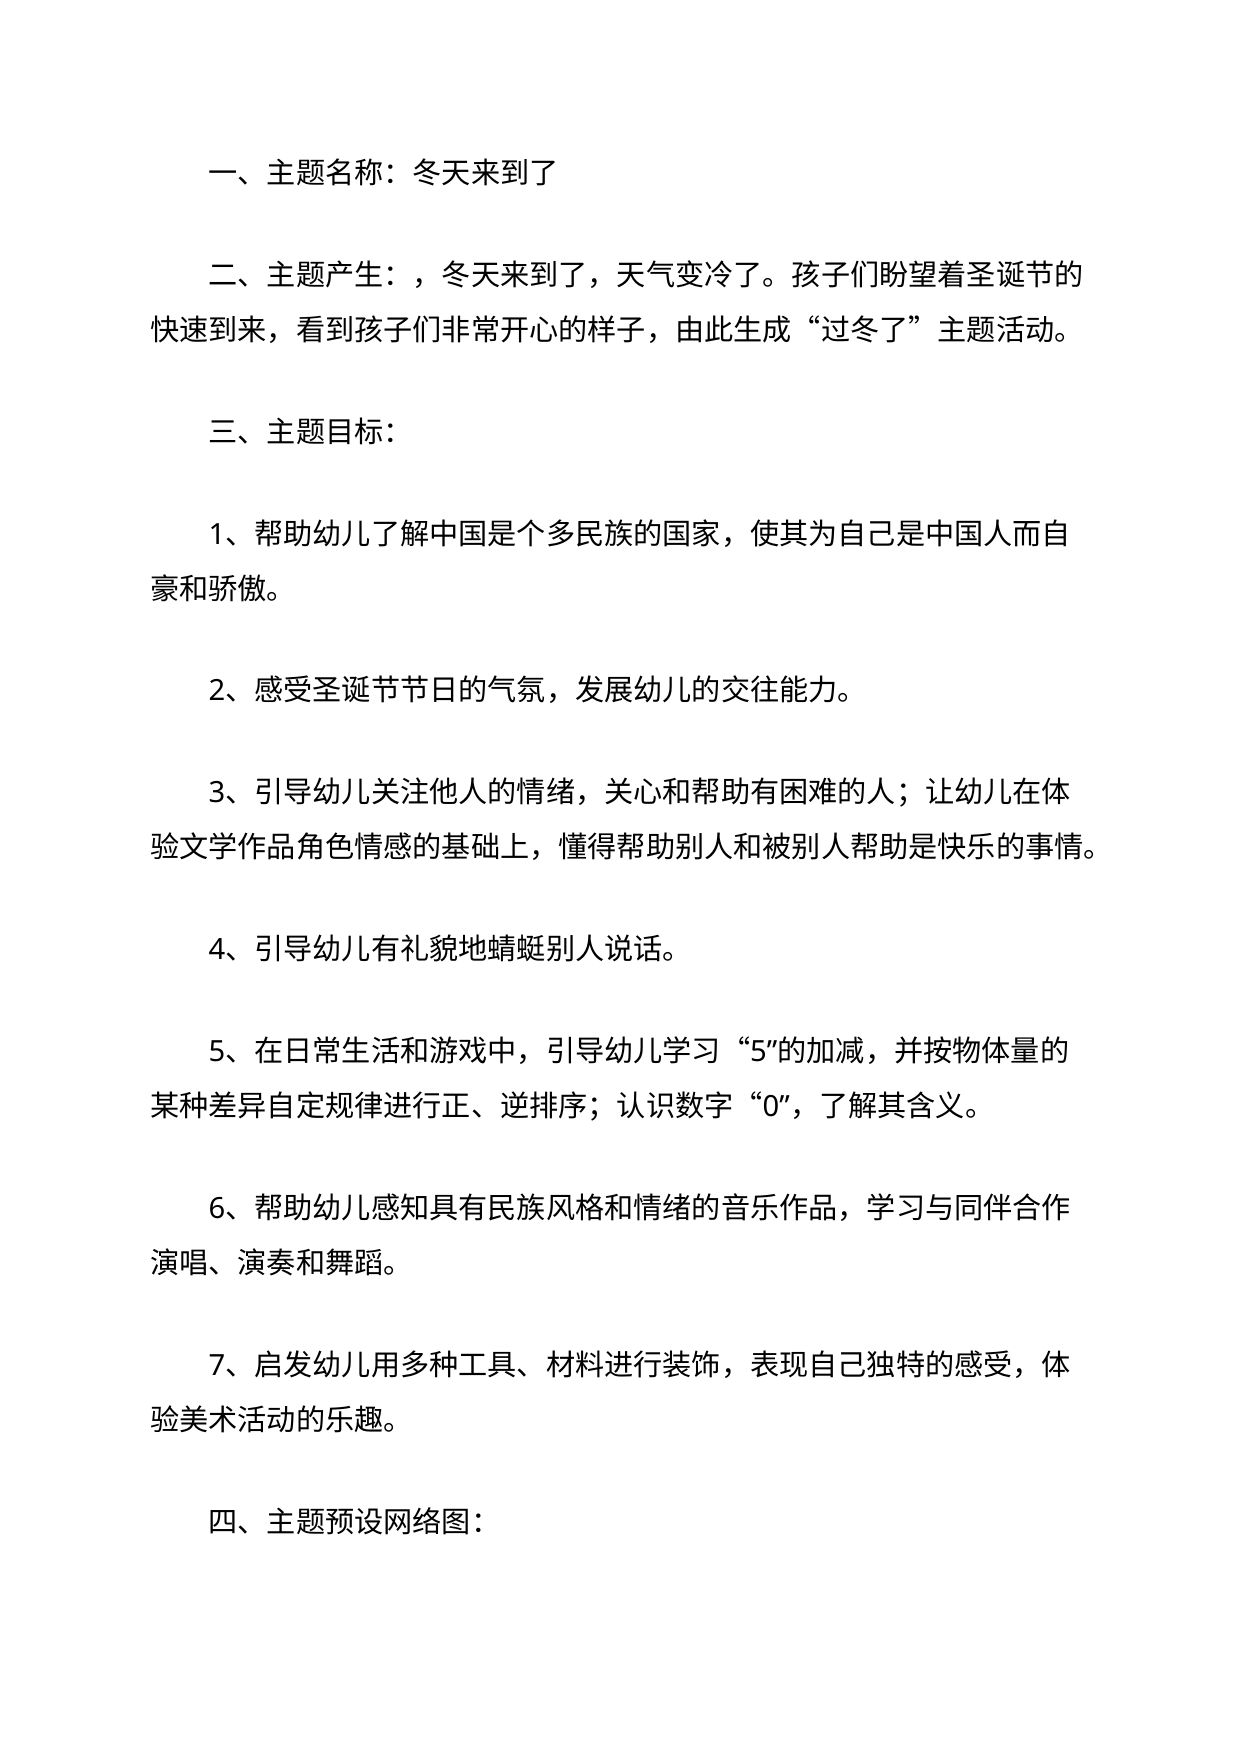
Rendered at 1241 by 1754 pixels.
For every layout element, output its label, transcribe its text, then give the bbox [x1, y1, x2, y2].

text 2、感受圣诞节节日的气氛，发展幼儿的交往能力。 [150, 667, 1090, 709]
text 4、引导幼儿有礼貌地蜻蜓别人说话。 [150, 926, 1090, 968]
text 7、启发幼儿用多种工具、材料进行装饰，表现自己独特的感受，体验美术活动的乐趣。 [150, 1341, 1090, 1439]
text 5、在日常生活和游戏中，引导幼儿学习“5”的加减，并按物体量的某种差异自定规律进行正、逆排序；认识数字“0”，了解其含义。 [150, 1028, 1090, 1125]
text 三、主题目标： [150, 408, 1090, 451]
text 6、帮助幼儿感知具有民族风格和情绪的音乐作品，学习与同伴合作演唱、演奏和舞蹈。 [150, 1185, 1090, 1282]
text 一、主题名称：冬天来到了 [150, 150, 1090, 192]
text 1、帮助幼儿了解中国是个多民族的国家，使其为自己是中国人而自豪和骄傲。 [150, 510, 1090, 607]
text 3、引导幼儿关注他人的情绪，关心和帮助有困难的人；让幼儿在体验文学作品角色情感的基础上，懂得帮助别人和被别人帮助是快乐的事情。 [150, 769, 1090, 866]
text 四、主题预设网络图： [150, 1498, 1090, 1541]
text 二、主题产生：，冬天来到了，天气变冷了。孩子们盼望着圣诞节的快速到来，看到孩子们非常开心的样子，由此生成“过冬了”主题活动。 [150, 252, 1090, 349]
